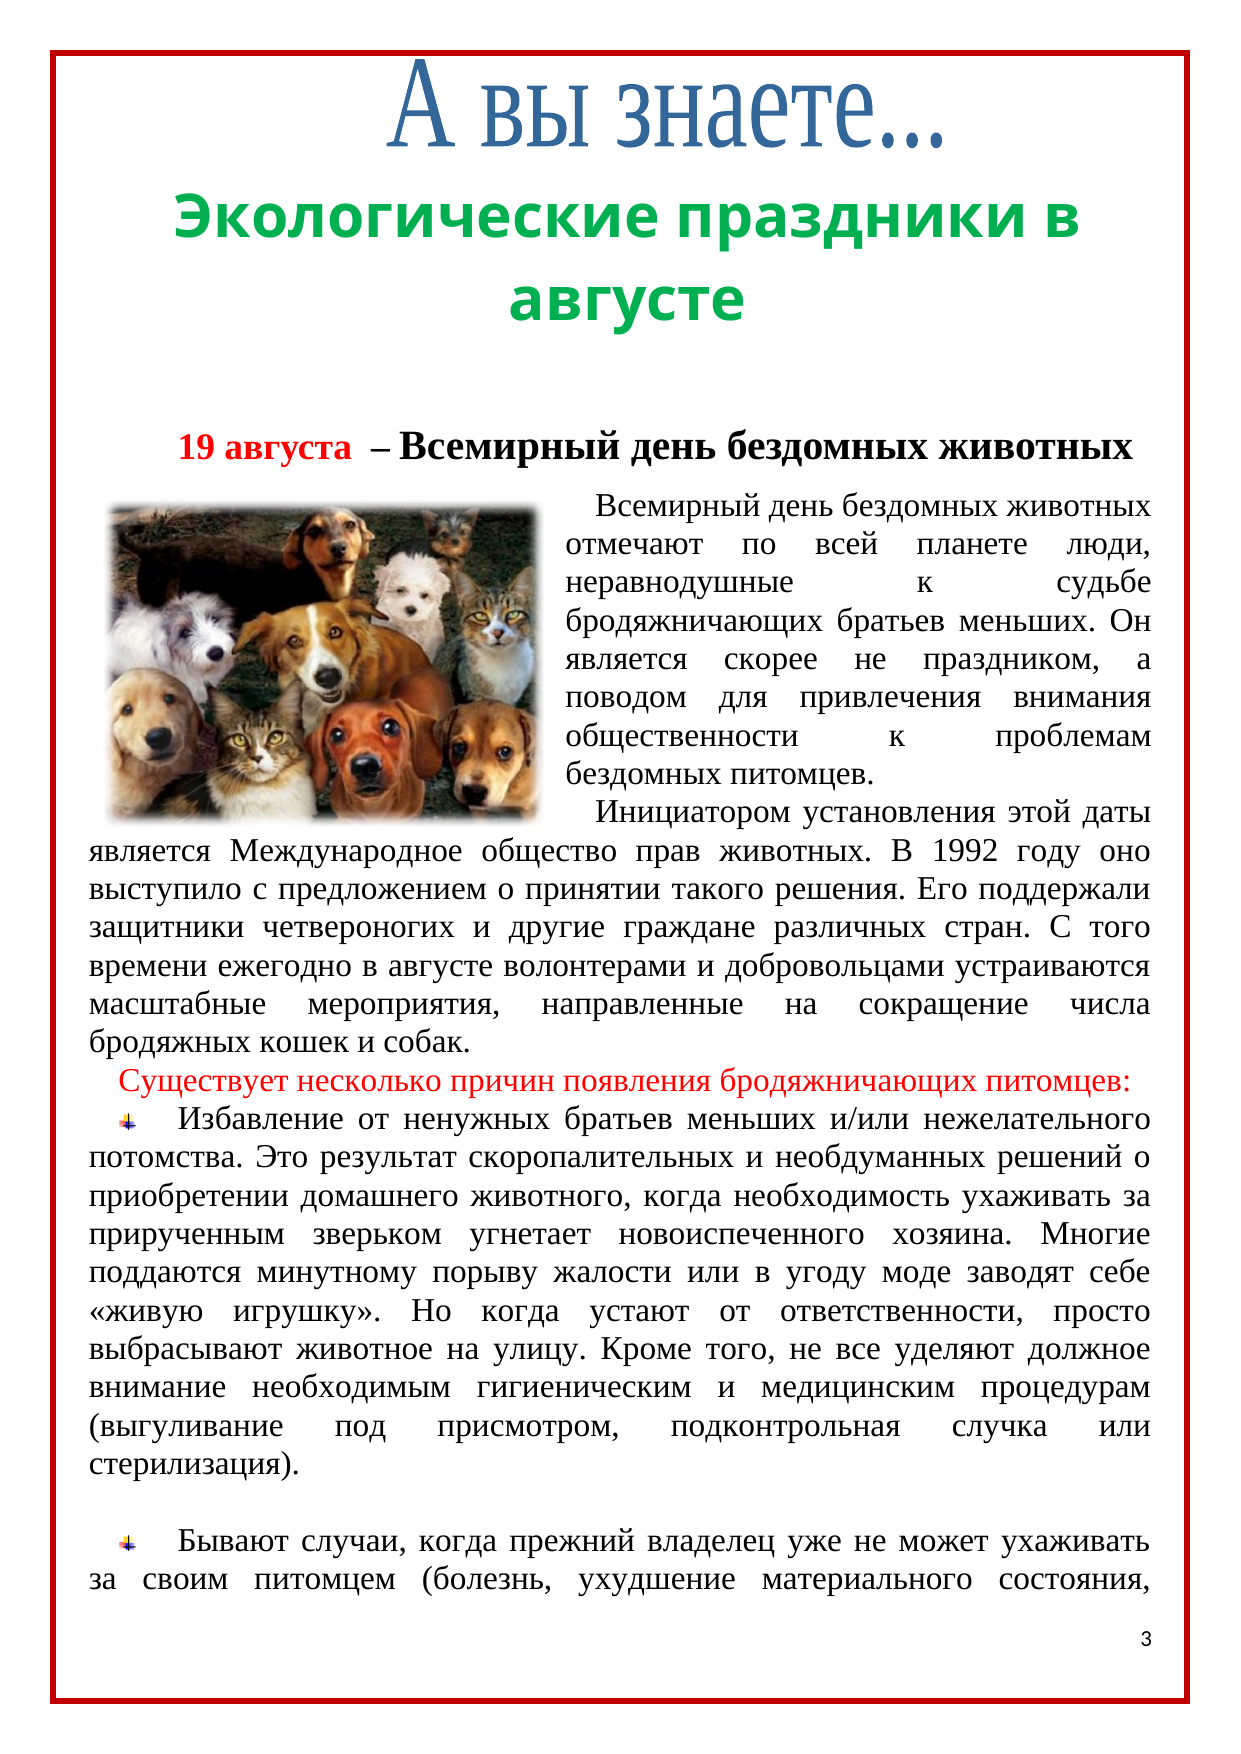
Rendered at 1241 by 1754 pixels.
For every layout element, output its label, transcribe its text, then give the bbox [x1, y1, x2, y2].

list Избавление от ненужных братьев меньших и/или нежелательного потомства. Это результат скоропалительных и необдуманных решений о приобретении домашнего животного, когда необходимость ухаживать за прирученным зверьком угнетает новоиспеченного хозяина. Многие поддаются минутному порыву жалости или в угоду моде заводят себе «живую игрушку». Но когда устают от ответственности, просто выбрасывают животное на улицу. Кроме того, не все уделяют должное внимание необходимым гигиеническим и медицинским процедурам (выгуливание под присмотром, подконтрольная случка или стерилизация). [88, 1098, 1152, 1482]
picture [119, 1534, 136, 1551]
subtitle 19 августа – Всемирный день бездомных животных [177, 420, 1152, 468]
picture [119, 515, 529, 812]
picture [119, 1112, 136, 1130]
text Существует несколько причин появления бродяжничающих питомцев: [88, 1060, 1152, 1098]
text Экологические праздники в августе [103, 173, 1152, 338]
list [88, 1520, 1152, 1597]
text Инициатором установления этой даты является Международное общество прав животных. В 1992 году оно выступило с предложением о принятии такого решения. Его поддержали защитники четвероногих и другие граждане различных стран. С того времени ежегодно в августе волонтерами и добровольцами устраиваются масштабные мероприятия, направленные на сокращение числа бродяжных кошек и собак. [88, 792, 1152, 1060]
